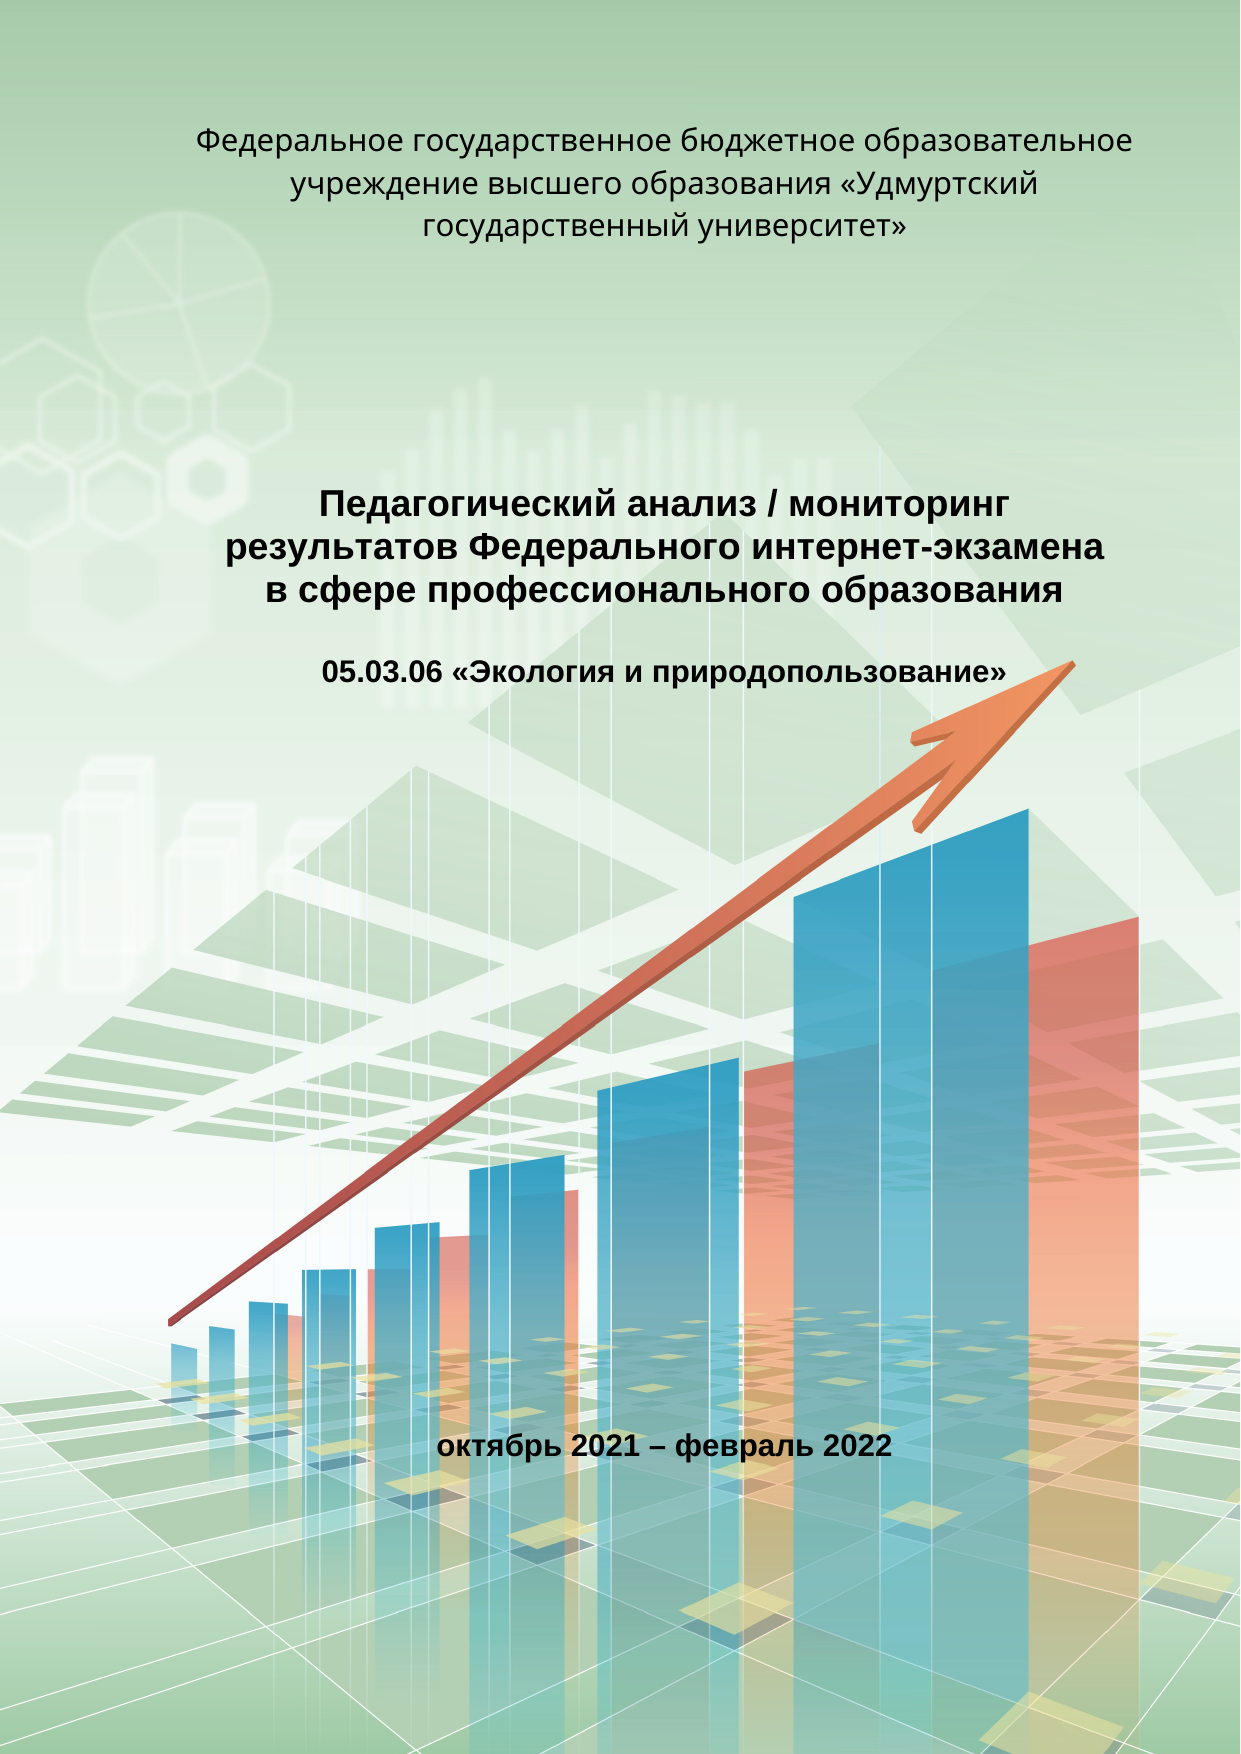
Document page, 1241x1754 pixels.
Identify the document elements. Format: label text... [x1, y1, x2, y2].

text 05.03.06 «Экология и природопользование» [177, 653, 1152, 689]
text результатов Федерального интернет-экзамена в сфере профессионального образования [177, 524, 1152, 610]
picture [0, 0, 1241, 1754]
text Федеральное государственное бюджетное образовательное учреждение высшего образования «Удмуртский государственный университет» [177, 118, 1152, 246]
text Педагогический анализ / мониторинг [177, 481, 1152, 524]
text октябрь 2021 – февраль 2022 [177, 1427, 1152, 1463]
